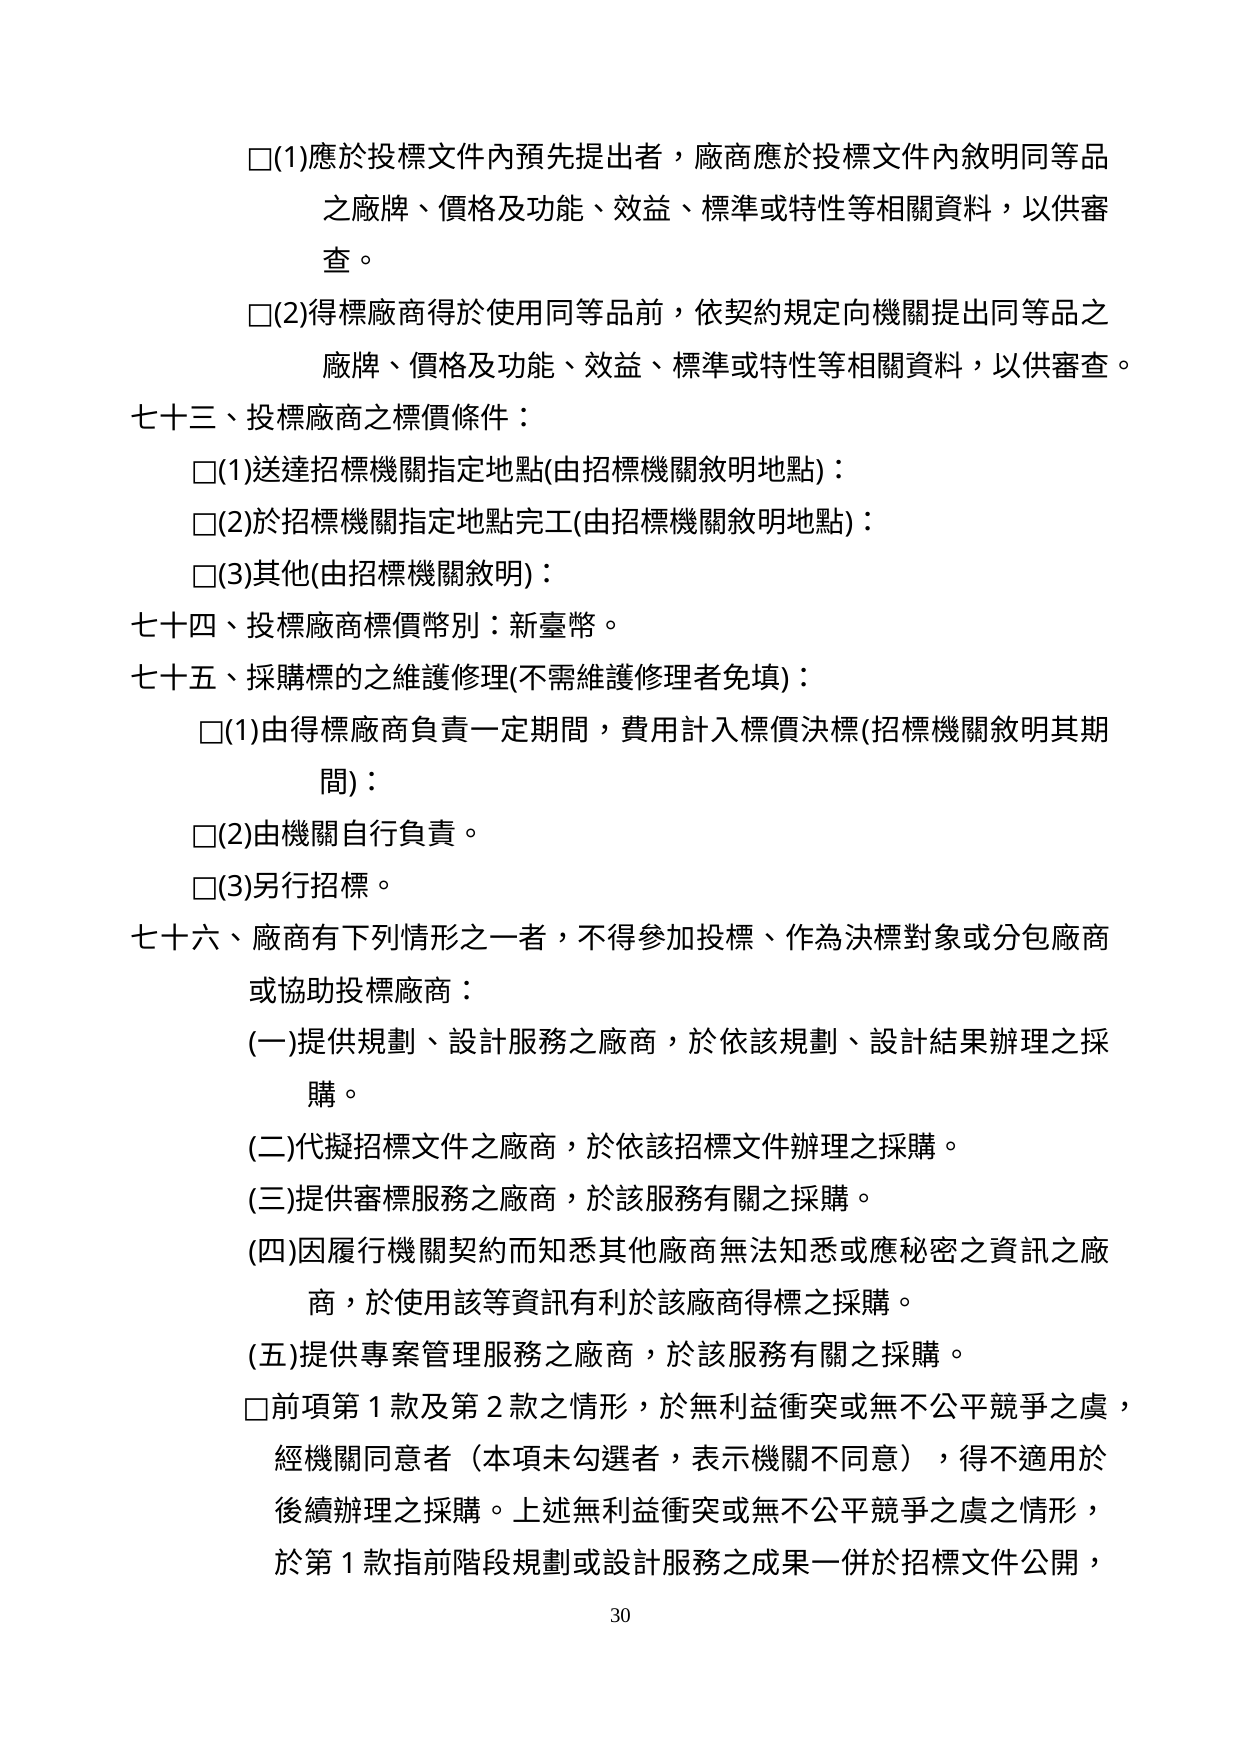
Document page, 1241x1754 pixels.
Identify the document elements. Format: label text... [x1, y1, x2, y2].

text □(1)應於投標文件內預先提出者，廠商應於投標文件內敘明同等品之廠牌、價格及功能、效益、標準或特性等相關資料，以供審查。 [246, 129, 1110, 285]
text □(2)得標廠商得於使用同等品前，依契約規定向機關提出同等品之廠牌、價格及功能、效益、標準或特性等相關資料，以供審查。 [246, 285, 1110, 389]
text □(2)由機關自行負責。 [130, 806, 1110, 858]
text □(1)由得標廠商負責一定期間，費用計入標價決標(招標機關敘明其期間)： [130, 702, 1110, 806]
text □(2)於招標機關指定地點完工(由招標機關敘明地點)： [130, 493, 1110, 546]
text (三)提供審標服務之廠商，於該服務有關之採購。 [248, 1171, 1110, 1223]
text (二)代擬招標文件之廠商，於依該招標文件辦理之採購。 [248, 1118, 1110, 1171]
text □(1)送達招標機關指定地點(由招標機關敘明地點)： [130, 441, 1110, 493]
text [242, 1379, 1110, 1587]
list 廠商有下列情形之一者，不得參加投標、作為決標對象或分包廠商或協助投標廠商： [130, 910, 1110, 1014]
list 投標廠商之標價條件： [130, 389, 1110, 441]
text (五)提供專案管理服務之廠商，於該服務有關之採購。 [248, 1327, 1110, 1379]
list 投標廠商標價幣別：新臺幣。 [130, 598, 1110, 650]
list 採購標的之維護修理(不需維護修理者免填)： [130, 650, 1110, 702]
text (四)因履行機關契約而知悉其他廠商無法知悉或應秘密之資訊之廠商，於使用該等資訊有利於該廠商得標之採購。 [248, 1223, 1110, 1327]
text (一)提供規劃、設計服務之廠商，於依該規劃、設計結果辦理之採購。 [248, 1014, 1110, 1118]
text □(3)其他(由招標機關敘明)： [130, 546, 1110, 598]
text □(3)另行招標。 [130, 858, 1110, 910]
